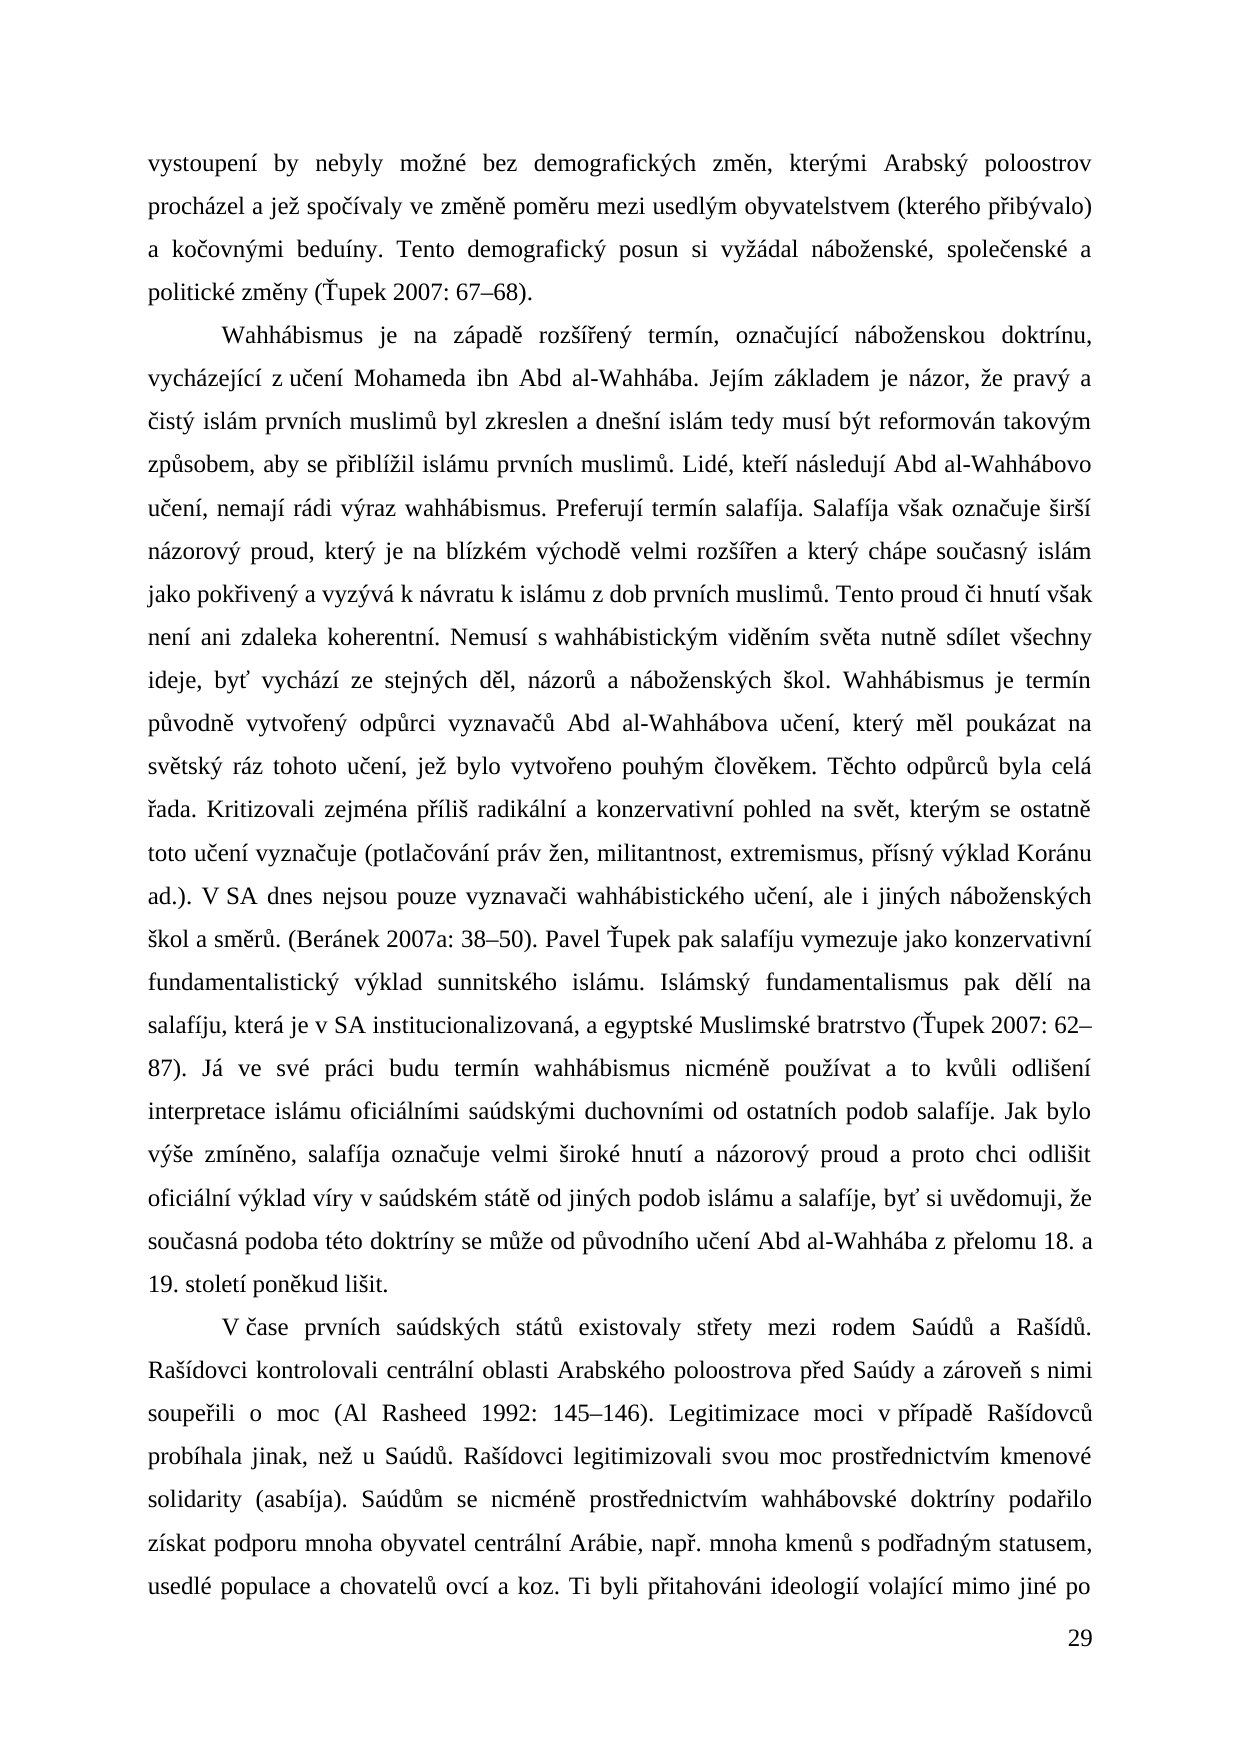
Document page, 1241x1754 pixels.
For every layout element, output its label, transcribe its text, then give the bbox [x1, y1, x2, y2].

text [148, 1312, 1093, 1599]
text Wahhábismus je na západě rozšířený termín, označující náboženskou doktrínu, vycházející z učení Mohameda ibn Abd al-Wahhába. Jejím základem je názor, že pravý a čistý islám prvních muslimů byl zkreslen a dnešní islám tedy musí být reformován takovým způsobem, aby se přiblížil islámu prvních muslimů. Lidé, kteří následují Abd al-Wahhábovo učení, nemají rádi výraz wahhábismus. Preferují termín salafíja. Salafíja však označuje širší názorový proud, který je na blízkém východě velmi rozšířen a který chápe současný islám jako pokřivený a vyzývá k návratu k islámu z dob prvních muslimů. Tento proud či hnutí však není ani zdaleka koherentní. Nemusí s wahhábistickým viděním světa nutně sdílet všechny ideje, byť vychází ze stejných děl, názorů a náboženských škol. Wahhábismus je termín původně vytvořený odpůrci vyznavačů Abd al-Wahhábova učení, který měl poukázat na světský ráz tohoto učení, jež bylo vytvořeno pouhým člověkem. Těchto odpůrců byla celá řada. Kritizovali zejména příliš radikální a konzervativní pohled na svět, kterým se ostatně toto učení vyznačuje (potlačování práv žen, militantnost, extremismus, přísný výklad Koránu ad.). V SA dnes nejsou pouze vyznavači wahhábistického učení, ale i jiných náboženských škol a směrů. (Beránek 2007a: 38–50). Pavel Ťupek pak salafíju vymezuje jako konzervativní fundamentalistický výklad sunnitského islámu. Islámský fundamentalismus pak dělí na salafíju, která je v SA institucionalizovaná, a egyptské Muslimské bratrstvo (Ťupek 2007: 62–87). Já ve své práci budu termín wahhábismus nicméně používat a to kvůli odlišení interpretace islámu oficiálními saúdskými duchovními od ostatních podob salafíje. Jak bylo výše zmíněno, salafíja označuje velmi široké hnutí a názorový proud a proto chci odlišit oficiální výklad víry v saúdském státě od jiných podob islámu a salafíje, byť si uvědomuji, že současná podoba této doktríny se může od původního učení Abd al-Wahhába z přelomu 18. a 19. století poněkud lišit. [148, 320, 1093, 1298]
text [148, 148, 1093, 306]
